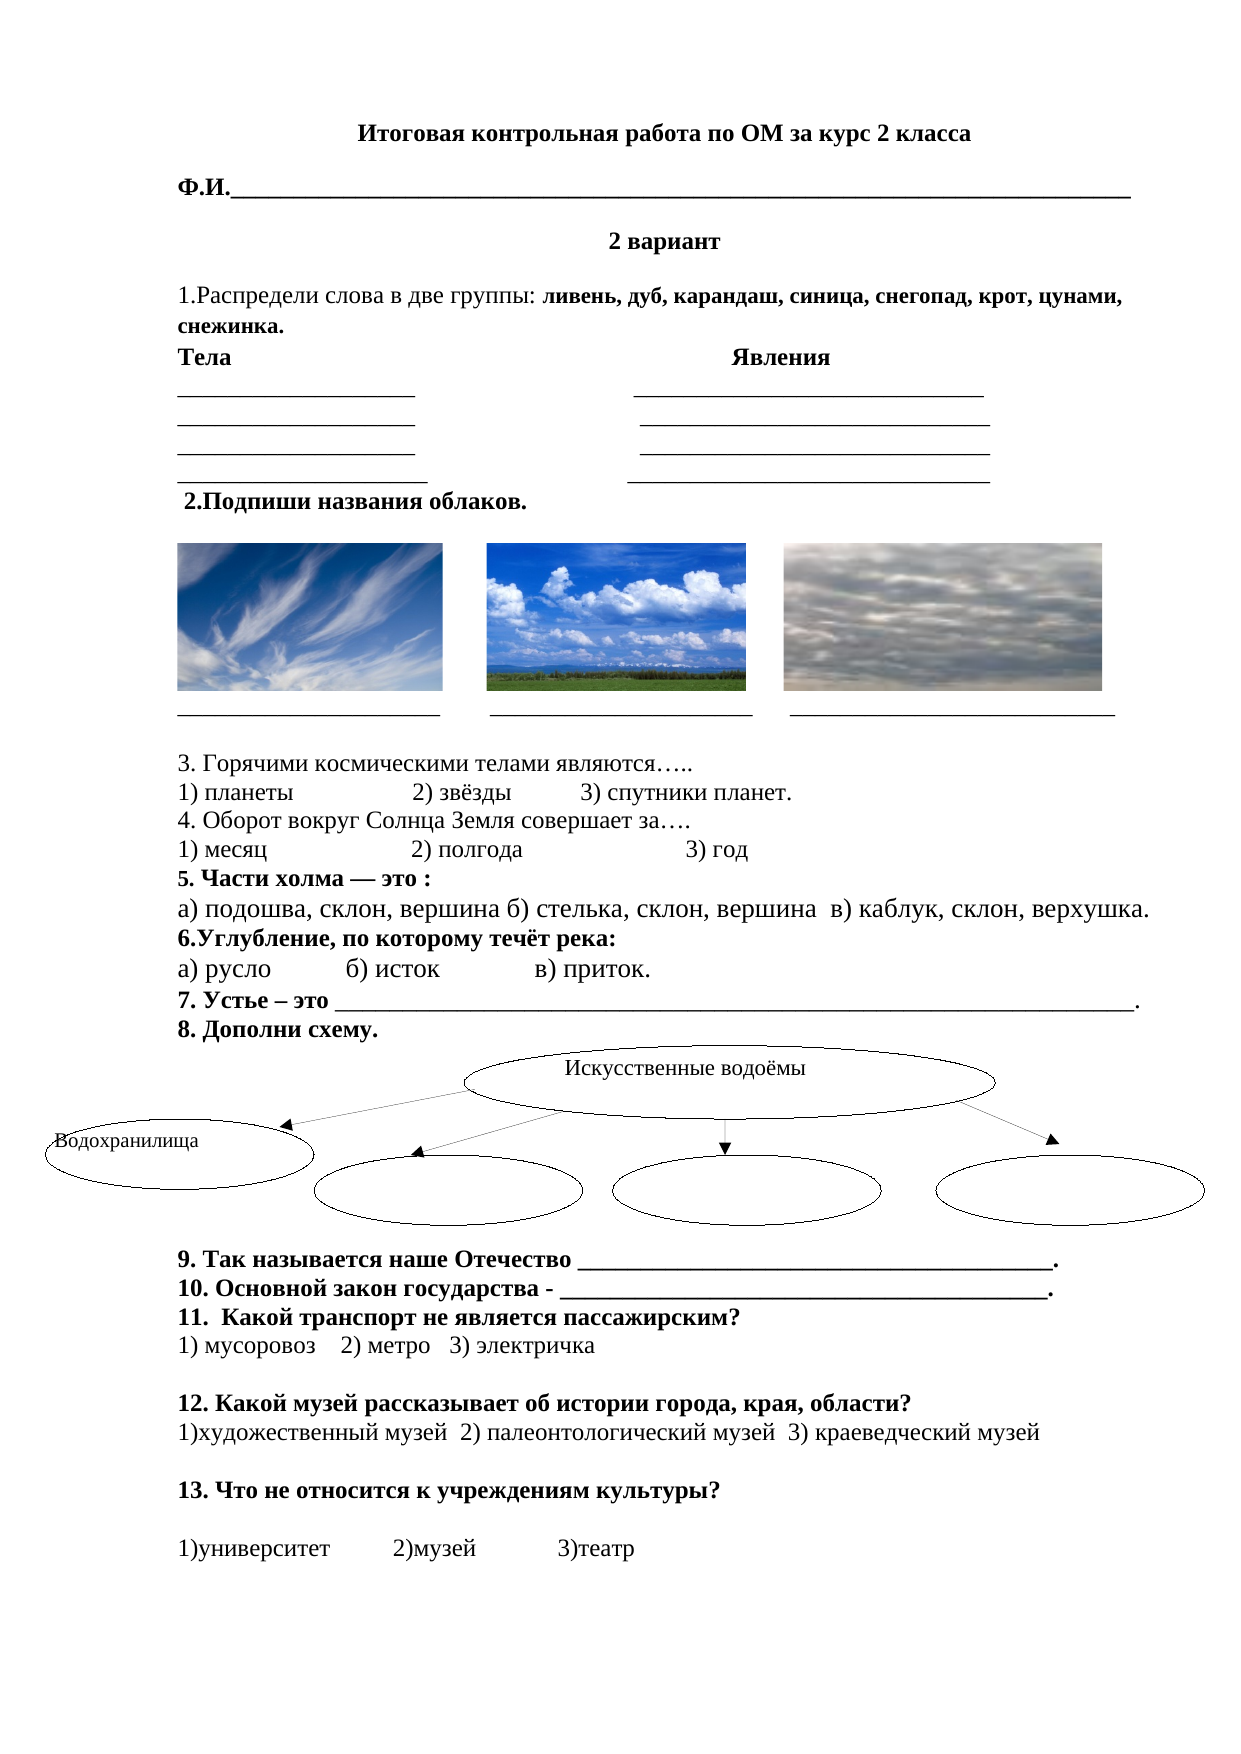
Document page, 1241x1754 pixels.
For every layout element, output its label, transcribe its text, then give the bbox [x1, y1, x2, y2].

text 9. Так называется наше Отечество ______________________________________. [177, 1244, 1152, 1273]
text 11. Какой транспорт не является пассажирским? [177, 1302, 1152, 1330]
text 1)художественный музей 2) палеонтологический музей 3) краеведческий музей [177, 1417, 1152, 1446]
text 6.Углубление, по которому течёт река: [177, 923, 1152, 952]
picture [783, 543, 1103, 691]
text 1) месяц 2) полгода 3) год [177, 834, 1152, 863]
text Итоговая контрольная работа по ОМ за курс 2 класса [177, 118, 1152, 147]
text 3. Горячими космическими телами являются….. [177, 748, 1152, 777]
text 4. Оборот вокруг Солнца Земля совершает за…. [177, 806, 1152, 834]
text а) подошва, склон, вершина б) стелька, склон, вершина в) каблук, склон, верхушка. [177, 892, 1152, 923]
text 7. Устье – это ___________________________________________________________. [177, 983, 1152, 1014]
picture [177, 543, 443, 691]
text ___________________ ____________________________ [177, 400, 1152, 429]
text 10. Основной закон государства - _______________________________________. [177, 1273, 1152, 1302]
text 1.Распредели слова в две группы: ливень, дуб, карандаш, синица, снегопад, крот, цунами, снежинка. [177, 280, 1152, 339]
text 1)университет 2)музей 3)театр [177, 1533, 1152, 1562]
picture [486, 543, 746, 691]
text ____________________ _____________________________ [177, 457, 1152, 486]
text 12. Какой музей рассказывает об истории города, края, области? [177, 1388, 1152, 1417]
text 13. Что не относится к учреждениям культуры? [177, 1475, 1152, 1504]
text Тела Явления [177, 342, 1152, 371]
text 1) планеты 2) звёзды 3) спутники планет. [177, 777, 1152, 806]
text 8. Дополни схему. [177, 1014, 1152, 1043]
text Ф.И.________________________________________________________________________ [177, 172, 1152, 201]
text 2 вариант [177, 226, 1152, 254]
text а) русло б) исток в) приток. [177, 952, 1152, 983]
text 1) мусоровоз 2) метро 3) электричка [177, 1330, 1152, 1359]
text 5. Части холма — это : [177, 863, 1152, 892]
text ___________________ ____________________________ [177, 429, 1152, 457]
text _____________________ _____________________ __________________________ [177, 691, 1152, 719]
text 2.Подпиши названия облаков. [177, 486, 1152, 515]
text ___________________ ____________________________ [177, 371, 1152, 400]
